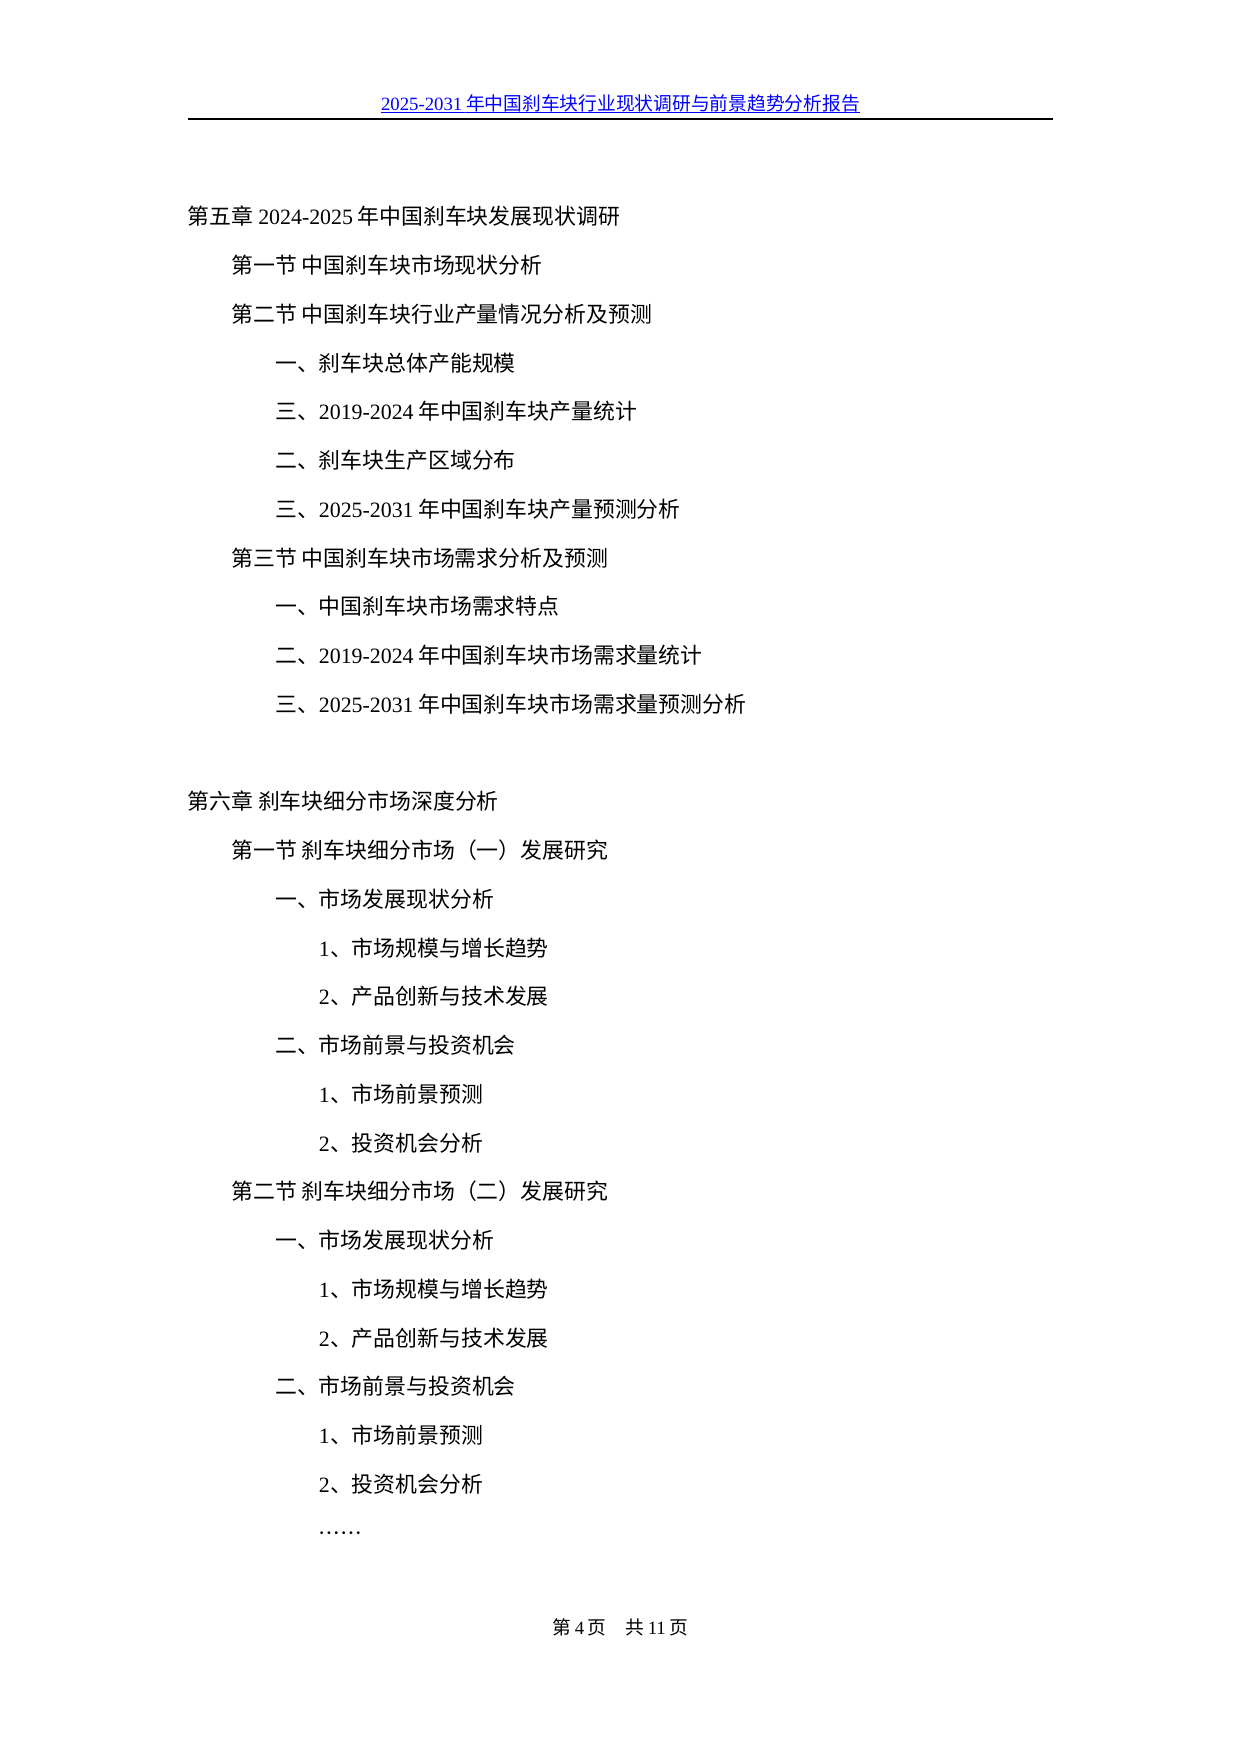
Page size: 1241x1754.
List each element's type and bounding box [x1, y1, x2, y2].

text [187, 150, 1053, 1548]
